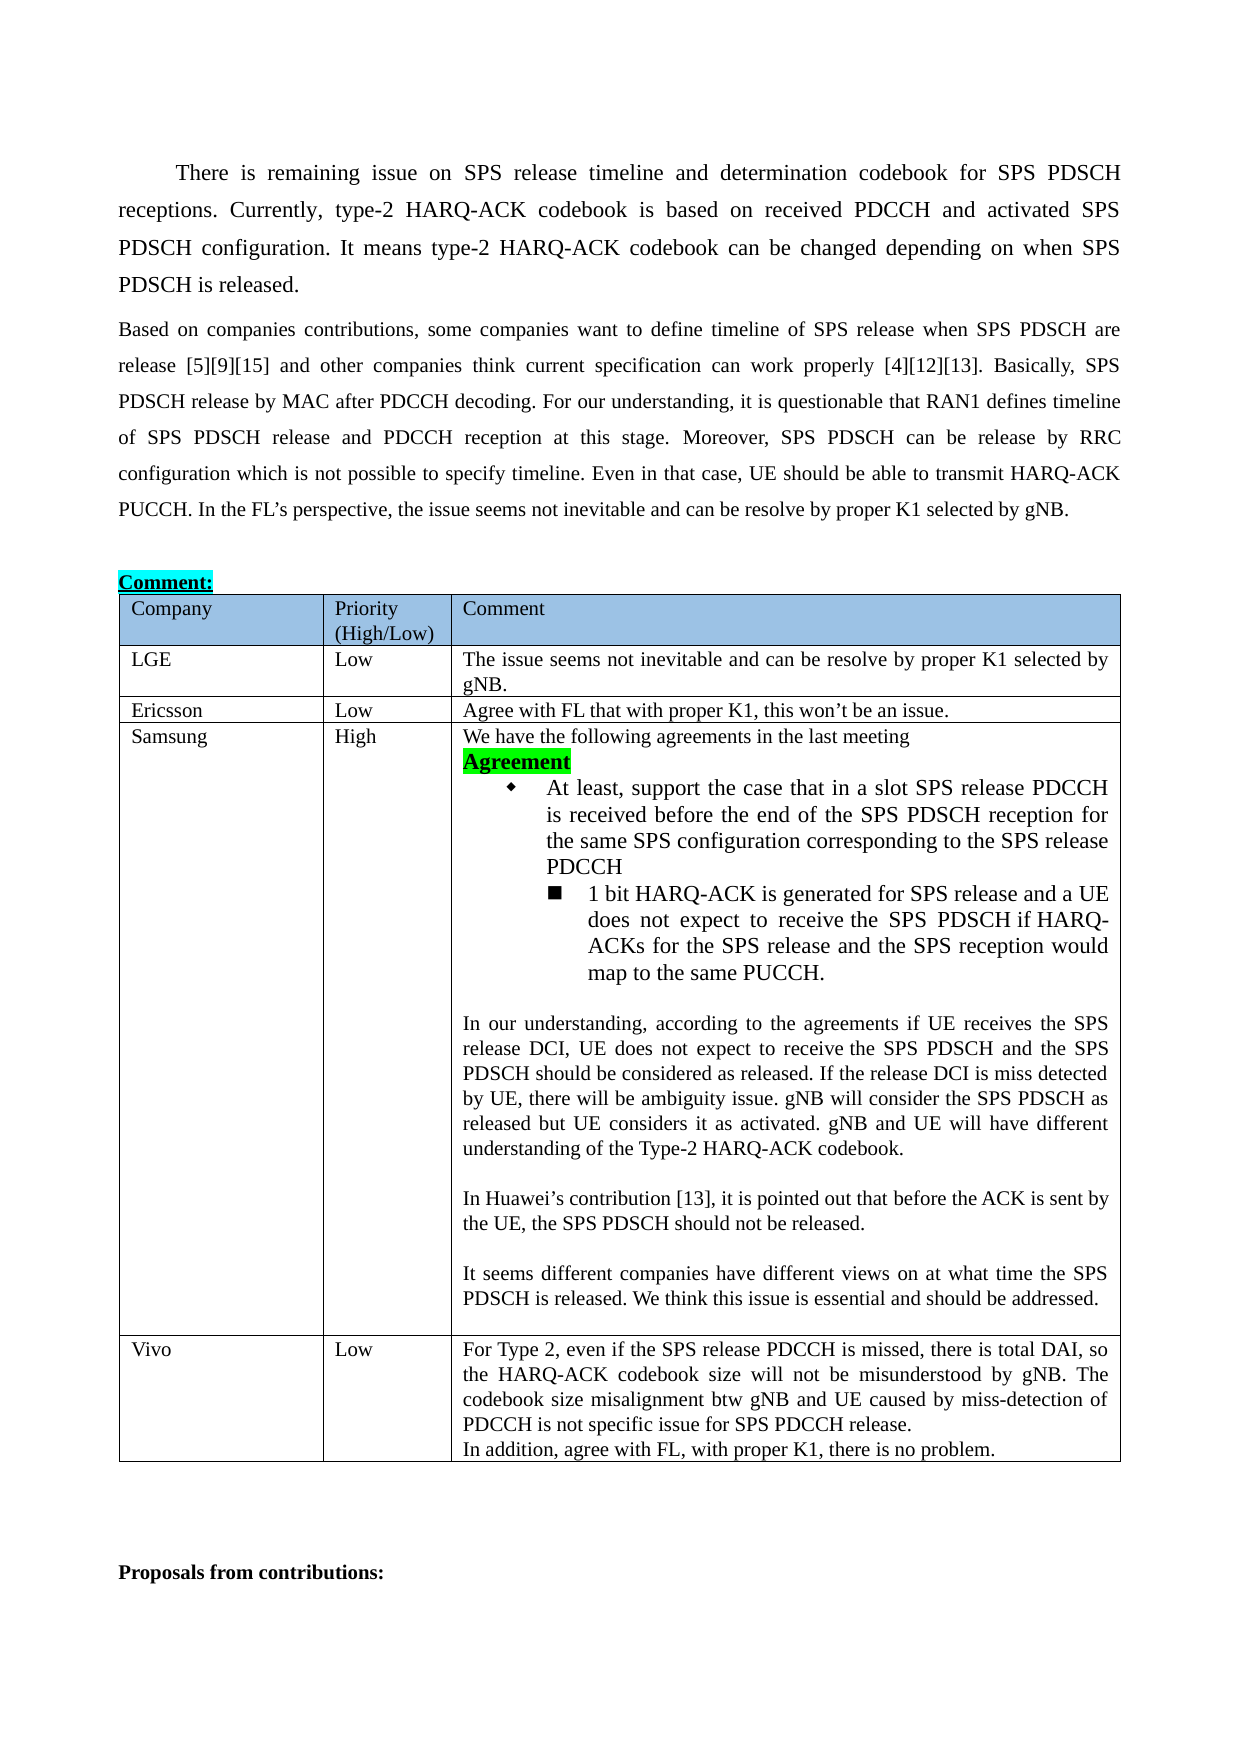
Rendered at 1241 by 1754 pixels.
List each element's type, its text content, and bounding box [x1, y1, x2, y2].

text Comment: [118, 569, 1122, 594]
table_cell High [324, 723, 451, 1335]
table_cell Low [324, 646, 451, 696]
table_header Comment [452, 595, 1120, 645]
table_cell Low [324, 697, 451, 722]
table_cell Low [324, 1336, 451, 1461]
table_cell We have the following agreements in the last meeting Agreement At least, support the case that in a slot SPS release PDCCH is received before the end of the SPS PDSCH reception for the same SPS configuration corresponding to the SPS release PDCCH 1 bit HARQ-ACK is generated for SPS release and a UE does not expect to receive the SPS PDSCH if HARQ-ACKs for the SPS release and the SPS reception would map to the same PUCCH. In our understanding, according to the agreements if UE receives the SPS release DCI, UE does not expect to receive the SPS PDSCH and the SPS PDSCH should be considered as released. If the release DCI is miss detected by UE, there will be ambiguity issue. gNB will consider the SPS PDSCH as released but UE considers it as activated. gNB and UE will have different understanding of the Type-2 HARQ-ACK codebook. In Huawei’s contribution [13], it is pointed out that before the ACK is sent by the UE, the SPS PDSCH should not be released. It seems different companies have different views on at what time the SPS PDSCH is released. We think this issue is essential and should be addressed. [452, 723, 1120, 1335]
table_cell For Type 2, even if the SPS release PDCCH is missed, there is total DAI, so the HARQ-ACK codebook size will not be misunderstood by gNB. The codebook size misalignment btw gNB and UE caused by miss-detection of PDCCH is not specific issue for SPS PDCCH release. In addition, agree with FL, with proper K1, there is no problem. [452, 1336, 1120, 1461]
table_cell Ericsson [120, 697, 323, 722]
text Proposals from contributions: [118, 1559, 1122, 1584]
table_cell LGE [120, 646, 323, 696]
text Based on companies contributions, some companies want to define timeline of SPS release when SPS PDSCH are release [5][9][15] and other companies think current specification can work properly [4][12][13]. Basically, SPS PDSCH release by MAC after PDCCH decoding. For our understanding, it is questionable that RAN1 defines timeline of SPS PDSCH release and PDCCH reception at this stage. Moreover, SPS PDSCH can be release by RRC configuration which is not possible to specify timeline. Even in that case, UE should be able to transmit HARQ-ACK PUCCH. In the FL’s perspective, the issue seems not inevitable and can be resolve by proper K1 selected by gNB. [118, 316, 1122, 521]
table_cell Agree with FL that with proper K1, this won’t be an issue. [452, 697, 1120, 722]
table_header Priority (High/Low) [324, 595, 451, 645]
text There is remaining issue on SPS release timeline and determination codebook for SPS PDSCH receptions. Currently, type-2 HARQ-ACK codebook is based on received PDCCH and activated SPS PDSCH configuration. It means type-2 HARQ-ACK codebook can be changed depending on when SPS PDSCH is released. [118, 148, 1122, 298]
table_header Company [120, 595, 323, 645]
table_cell The issue seems not inevitable and can be resolve by proper K1 selected by gNB. [452, 646, 1120, 696]
table_cell Vivo [120, 1336, 323, 1461]
table_cell Samsung [120, 723, 323, 1335]
